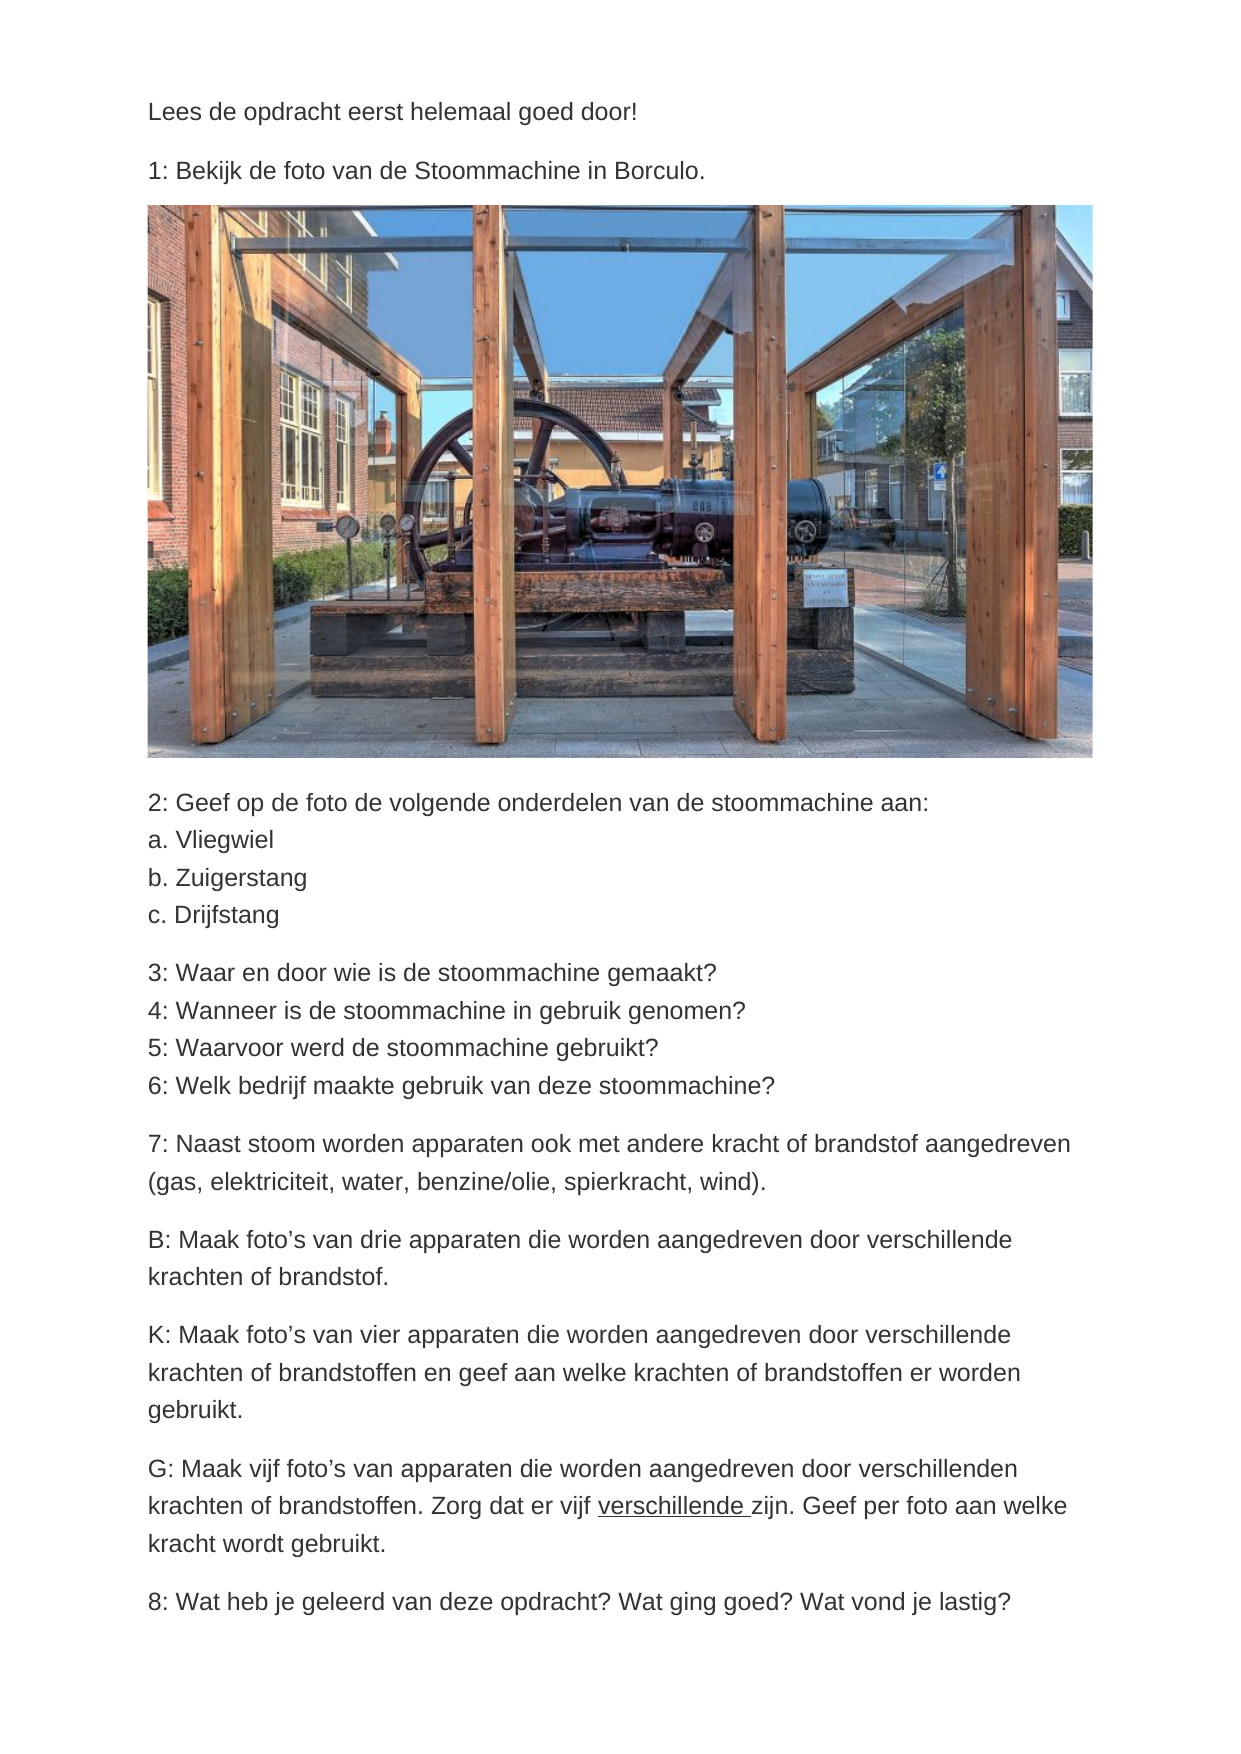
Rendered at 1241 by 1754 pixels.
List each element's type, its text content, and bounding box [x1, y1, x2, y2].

text Lees de opdracht eerst helemaal goed door! [148, 89, 1093, 126]
text G: Maak vijf foto’s van apparaten die worden aangedreven door verschillenden krachten of brandstoffen. Zorg dat er vijf verschillende zijn. Geef per foto aan welke kracht wordt gebruikt. [148, 1445, 1093, 1557]
text K: Maak foto’s van vier apparaten die worden aangedreven door verschillende krachten of brandstoffen en geef aan welke krachten of brandstoffen er worden gebruikt. [148, 1312, 1093, 1424]
picture [147, 205, 1093, 758]
text 7: Naast stoom worden apparaten ook met andere kracht of brandstof aangedreven (gas, elektriciteit, water, benzine/olie, spierkracht, wind). [148, 1120, 1093, 1195]
text 8: Wat heb je geleerd van deze opdracht? Wat ging goed? Wat vond je lastig? [148, 1578, 1093, 1616]
text 2: Geef op de foto de volgende onderdelen van de stoommachine aan: a. Vliegwiel b. Zuigerstang c. Drijfstang [148, 779, 1093, 929]
text B: Maak foto’s van drie apparaten die worden aangedreven door verschillende krachten of brandstof. [148, 1216, 1093, 1291]
text 3: Waar en door wie is de stoommachine gemaakt? 4: Wanneer is de stoommachine in gebruik genomen? 5: Waarvoor werd de stoommachine gebruikt? 6: Welk bedrijf maakte gebruik van deze stoommachine? [148, 949, 1093, 1099]
text 1: Bekijk de foto van de Stoommachine in Borculo. [148, 147, 1093, 184]
